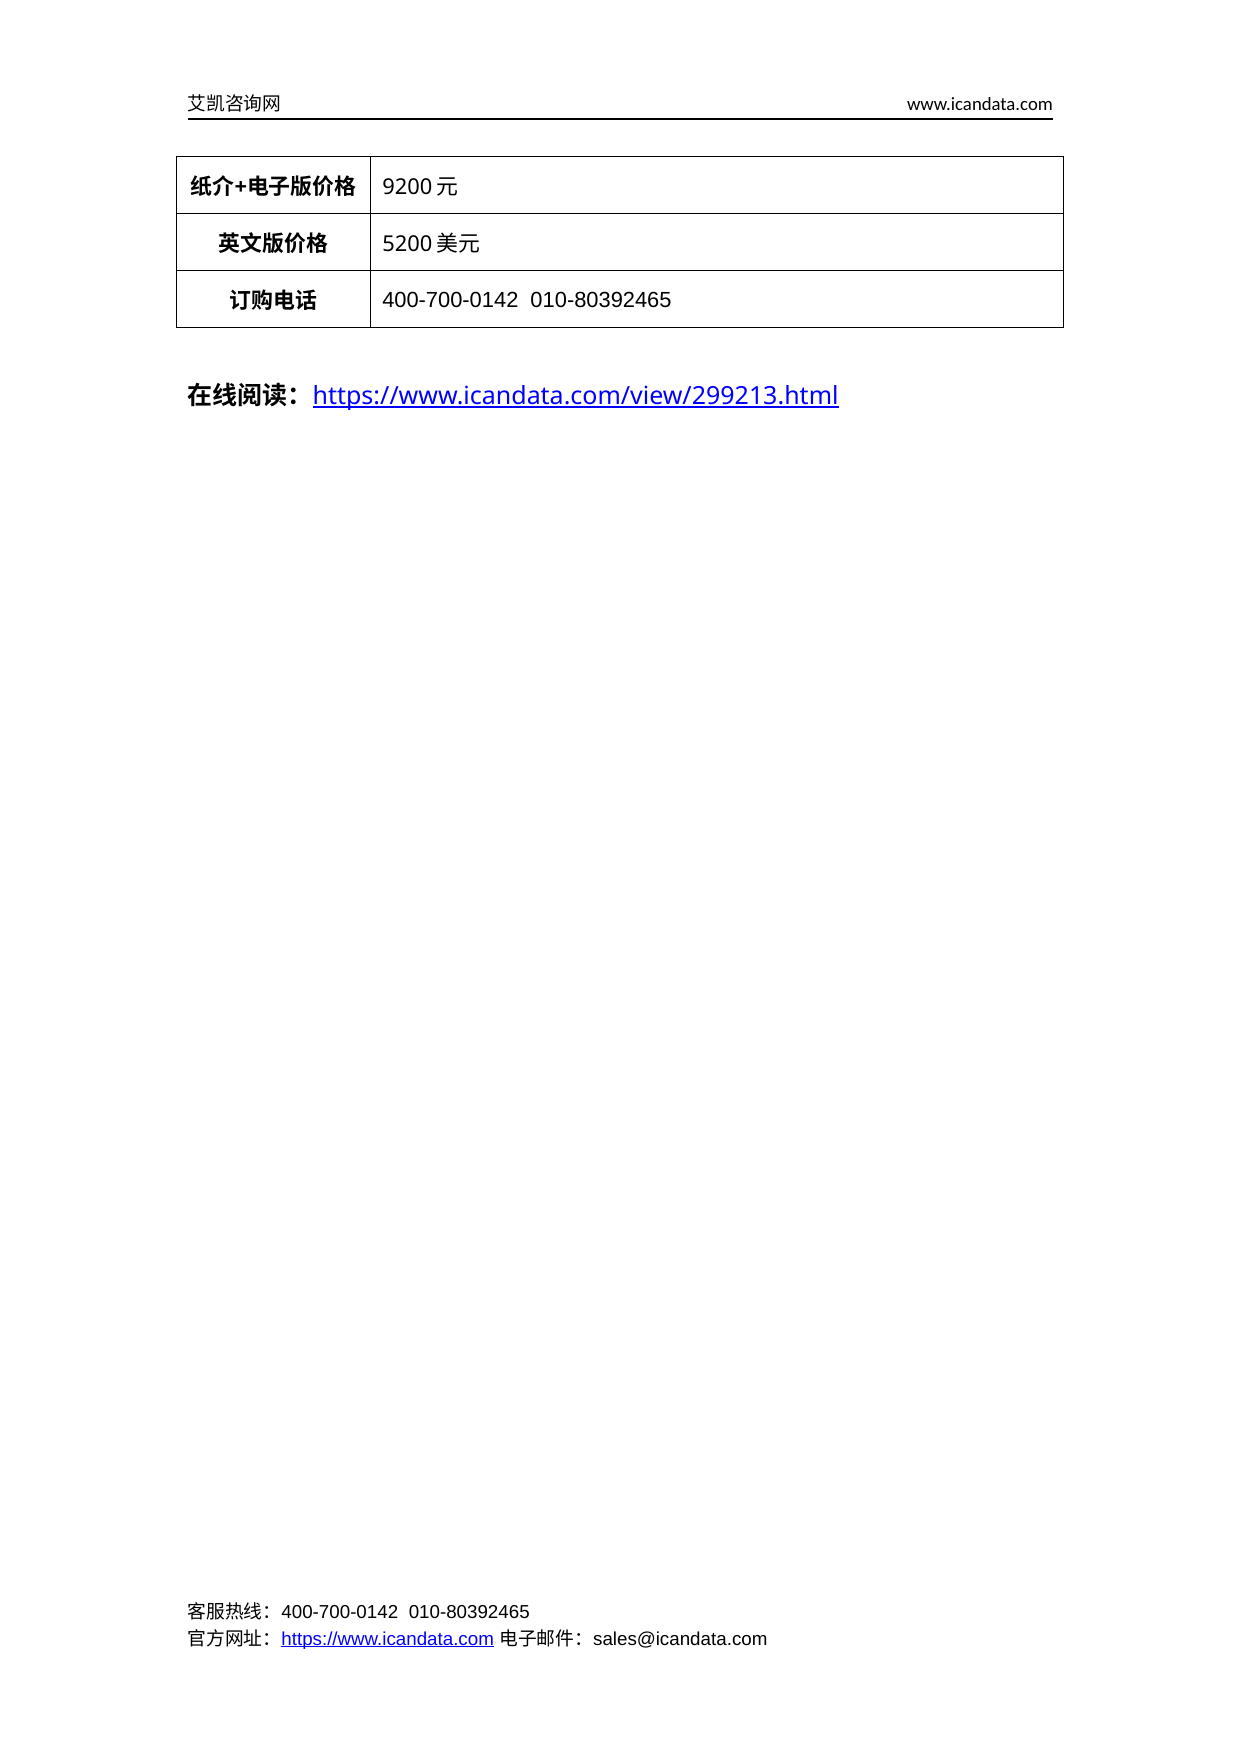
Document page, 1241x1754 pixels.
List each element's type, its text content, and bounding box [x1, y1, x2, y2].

table_cell 400-700-0142 010-80392465 [371, 271, 1063, 327]
table_cell 英文版价格 [177, 214, 370, 270]
text 在线阅读：https://www.icandata.com/view/299213.html [187, 361, 1053, 426]
table_cell 5200美元 [371, 214, 1063, 270]
table_cell 9200元 [371, 157, 1063, 213]
table_cell 订购电话 [177, 271, 370, 327]
table_cell 纸介+电子版价格 [177, 157, 370, 213]
